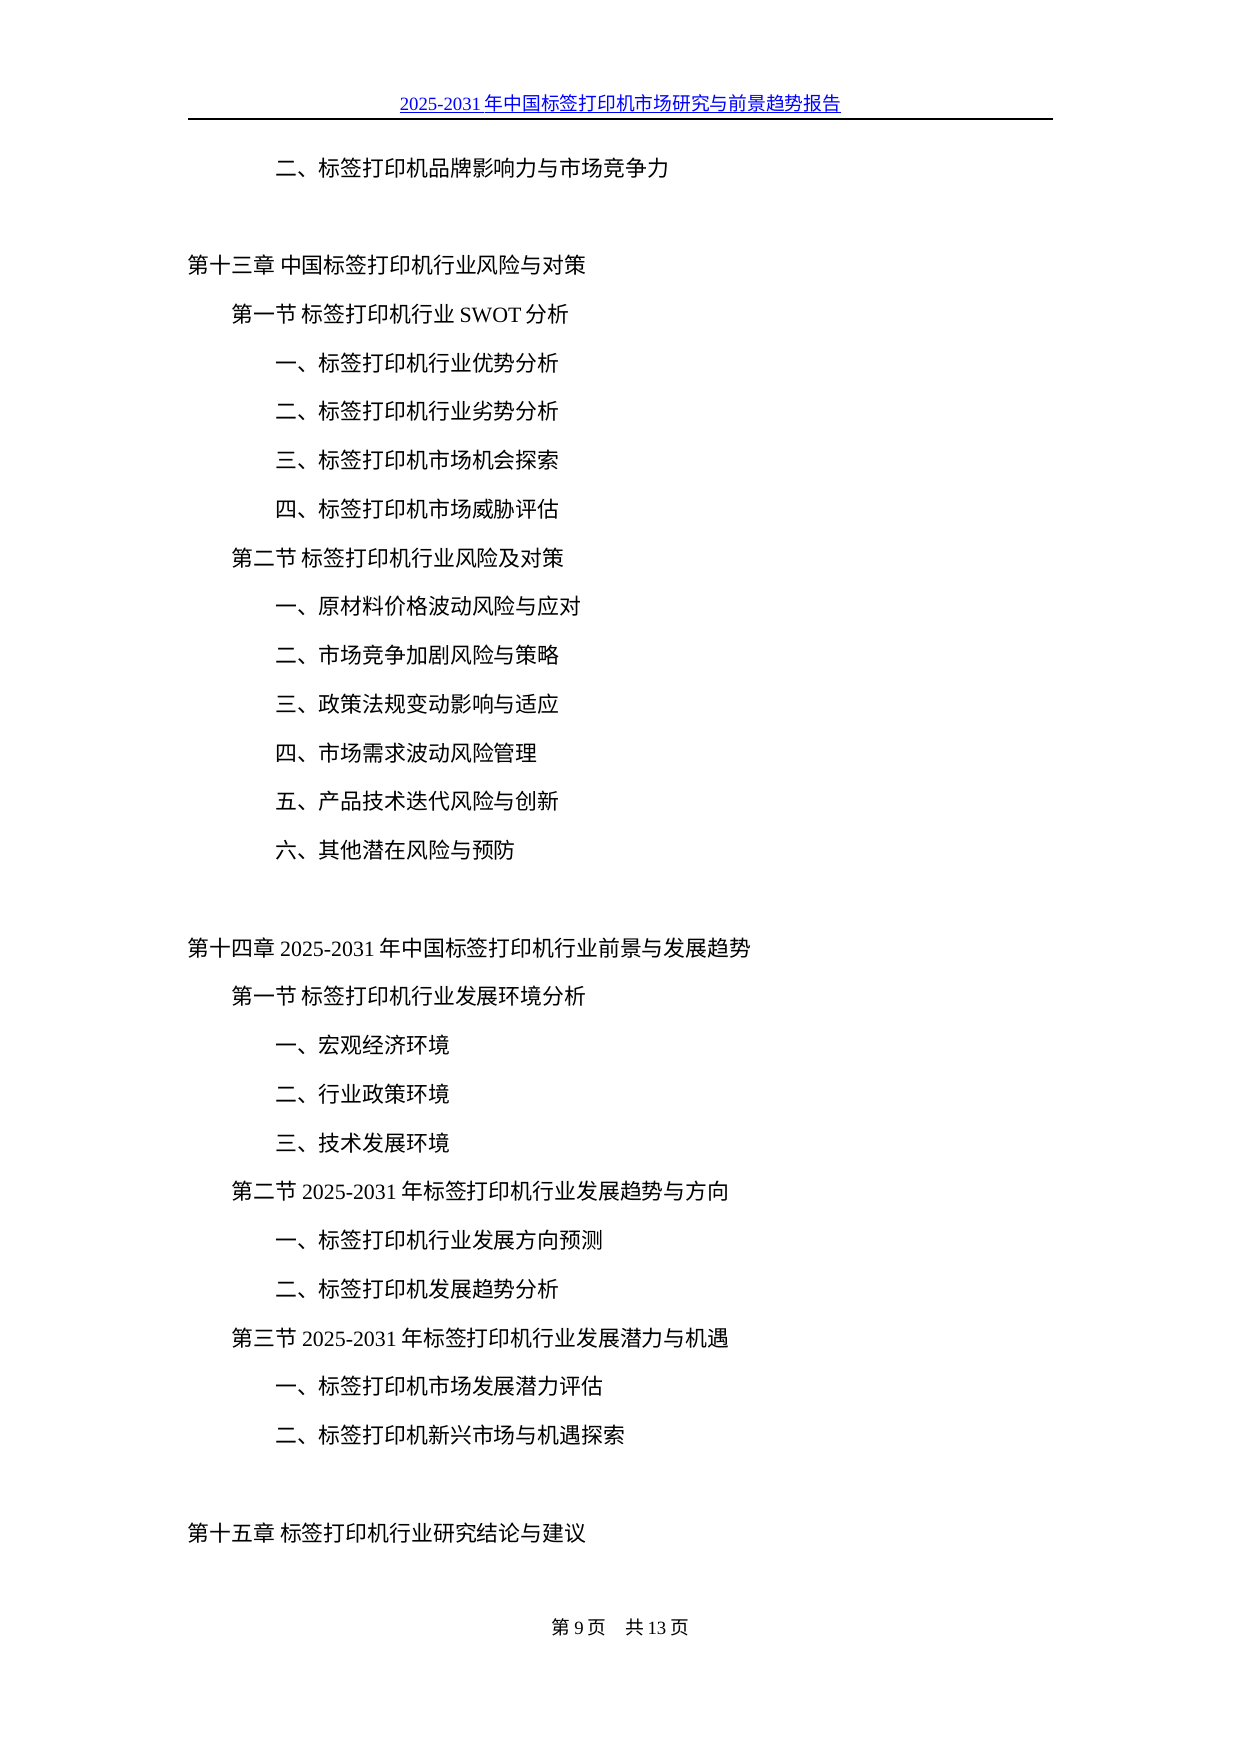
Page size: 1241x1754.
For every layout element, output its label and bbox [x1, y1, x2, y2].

text [187, 150, 1053, 1548]
